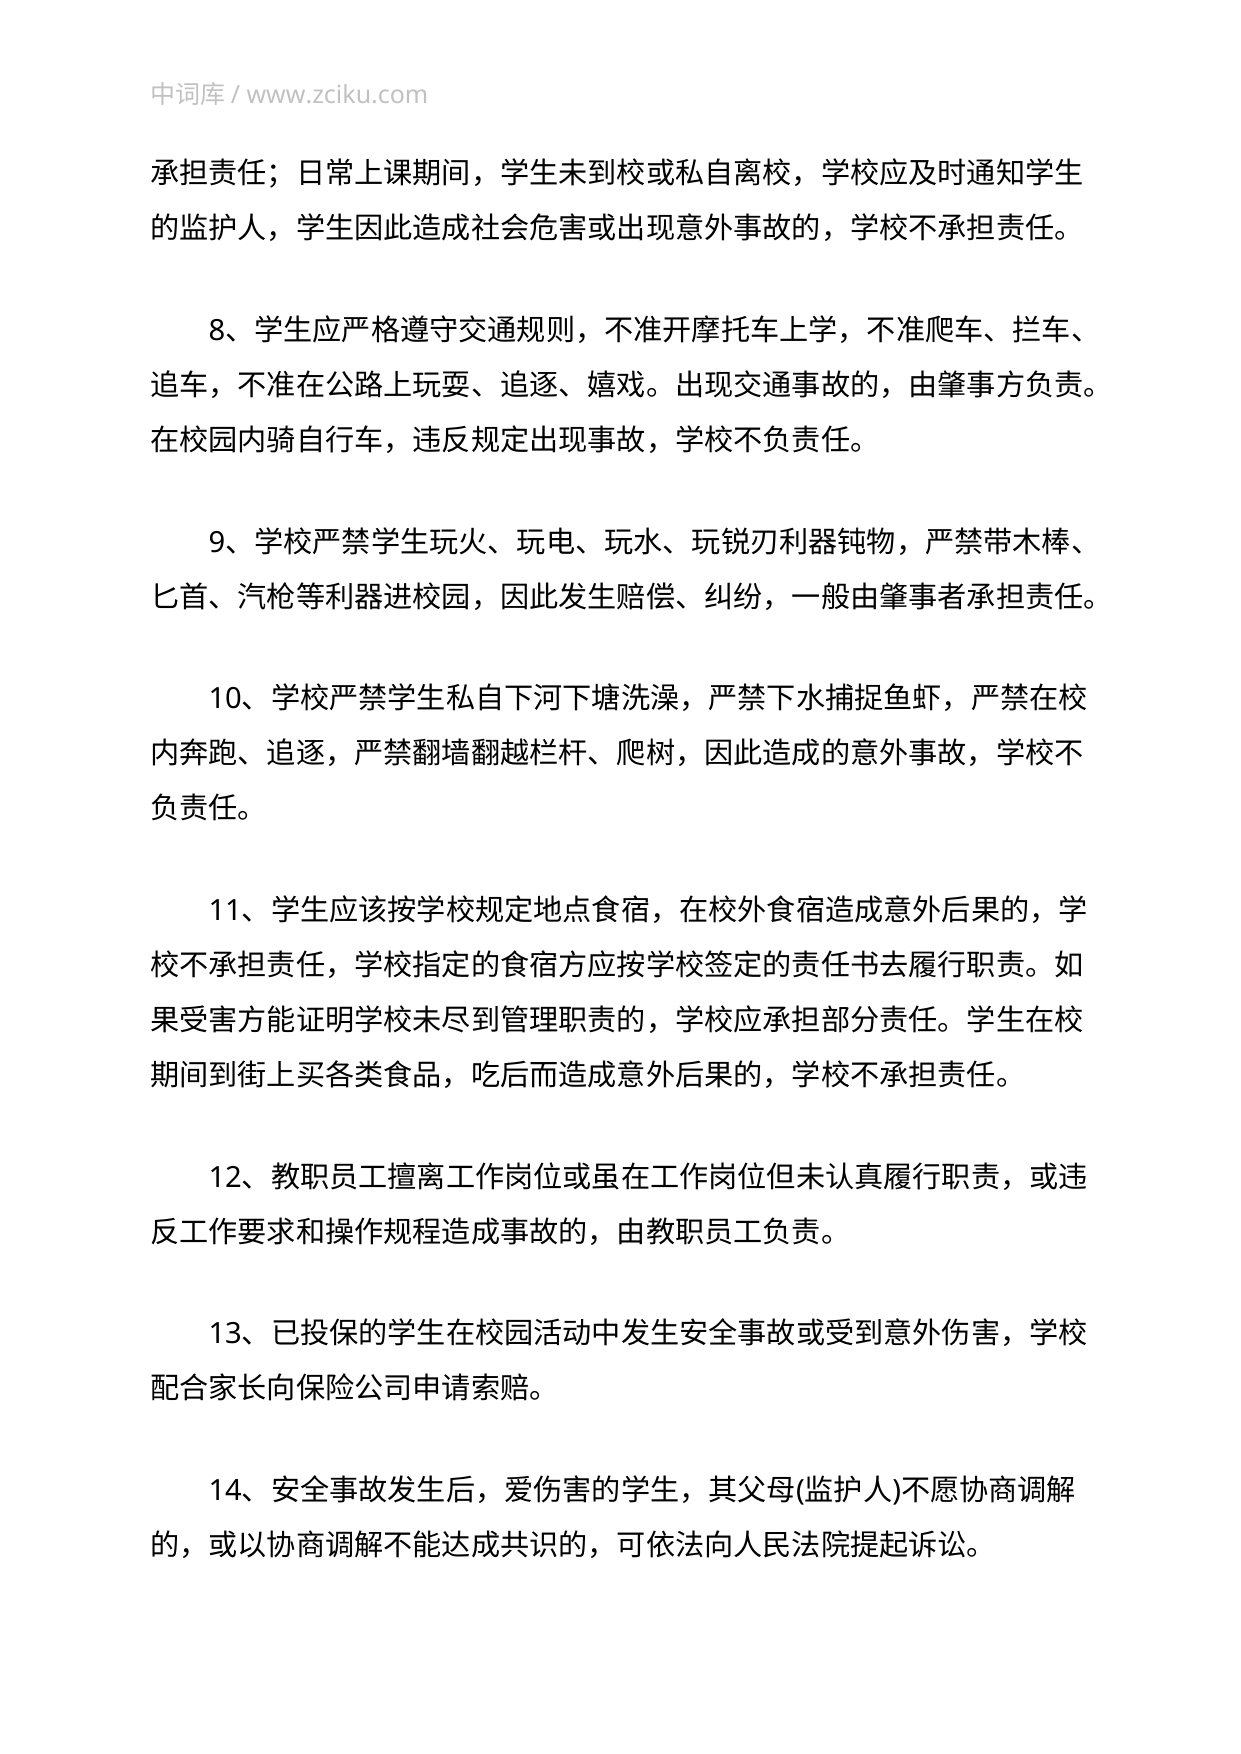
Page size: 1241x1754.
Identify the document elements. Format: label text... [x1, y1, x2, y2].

text 10、学校严禁学生私自下河下塘洗澡，严禁下水捕捉鱼虾，严禁在校内奔跑、追逐，严禁翻墙翻越栏杆、爬树，因此造成的意外事故，学校不负责任。 [150, 675, 1090, 827]
text 14、安全事故发生后，爱伤害的学生，其父母(监护人)不愿协商调解的，或以协商调解不能达成共识的，可依法向人民法院提起诉讼。 [150, 1467, 1090, 1564]
text 8、学生应严格遵守交通规则，不准开摩托车上学，不准爬车、拦车、追车，不准在公路上玩耍、追逐、嬉戏。出现交通事故的，由肇事方负责。在校园内骑自行车，违反规定出现事故，学校不负责任。 [150, 307, 1090, 459]
text 12、教职员工擅离工作岗位或虽在工作岗位但未认真履行职责，或违反工作要求和操作规程造成事故的，由教职员工负责。 [150, 1153, 1090, 1251]
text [150, 150, 1090, 247]
text 13、已投保的学生在校园活动中发生安全事故或受到意外伤害，学校配合家长向保险公司申请索赔。 [150, 1310, 1090, 1407]
text 9、学校严禁学生玩火、玩电、玩水、玩锐刃利器钝物，严禁带木棒、匕首、汽枪等利器进校园，因此发生赔偿、纠纷，一般由肇事者承担责任。 [150, 518, 1090, 616]
text 11、学生应该按学校规定地点食宿，在校外食宿造成意外后果的，学校不承担责任，学校指定的食宿方应按学校签定的责任书去履行职责。如果受害方能证明学校未尽到管理职责的，学校应承担部分责任。学生在校期间到街上买各类食品，吃后而造成意外后果的，学校不承担责任。 [150, 887, 1090, 1094]
